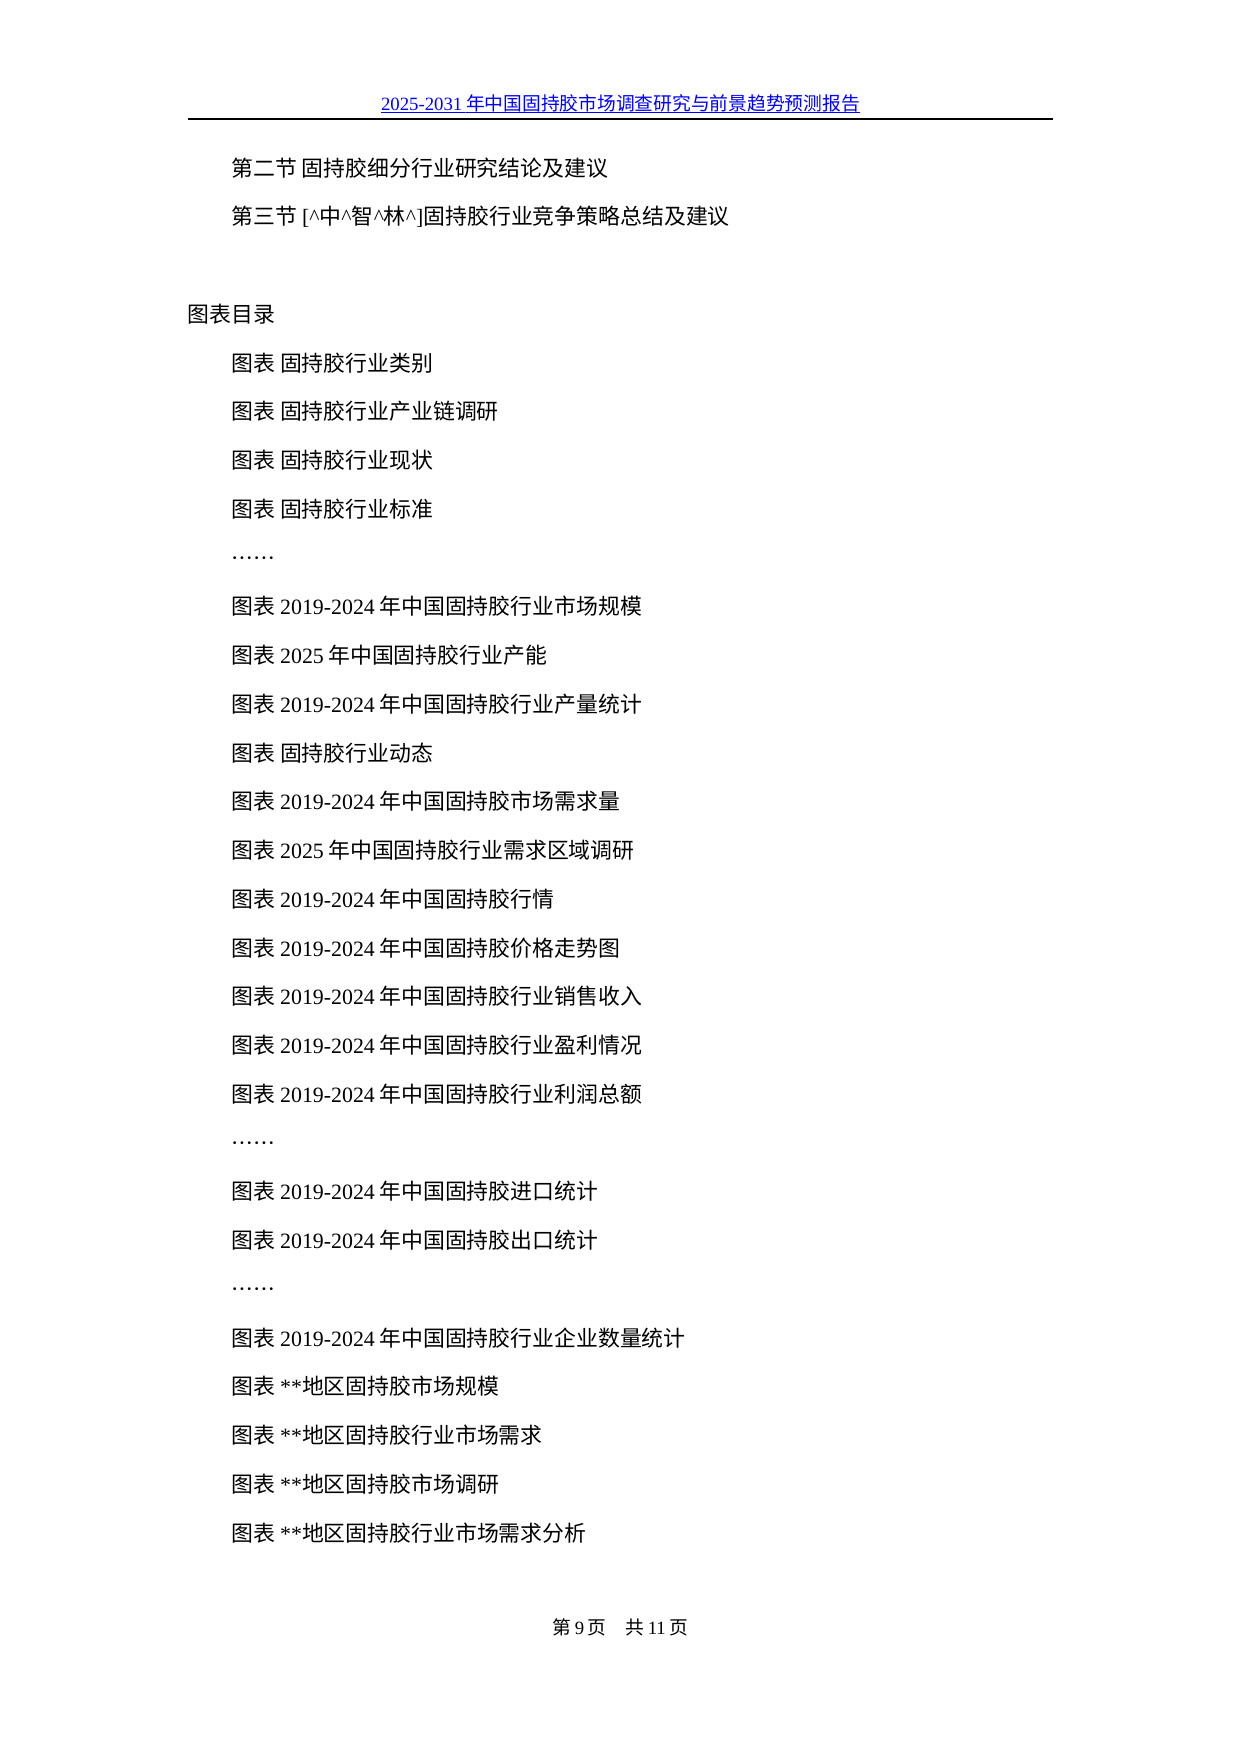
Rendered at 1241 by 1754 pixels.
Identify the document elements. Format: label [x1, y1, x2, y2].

text [187, 150, 1053, 1548]
